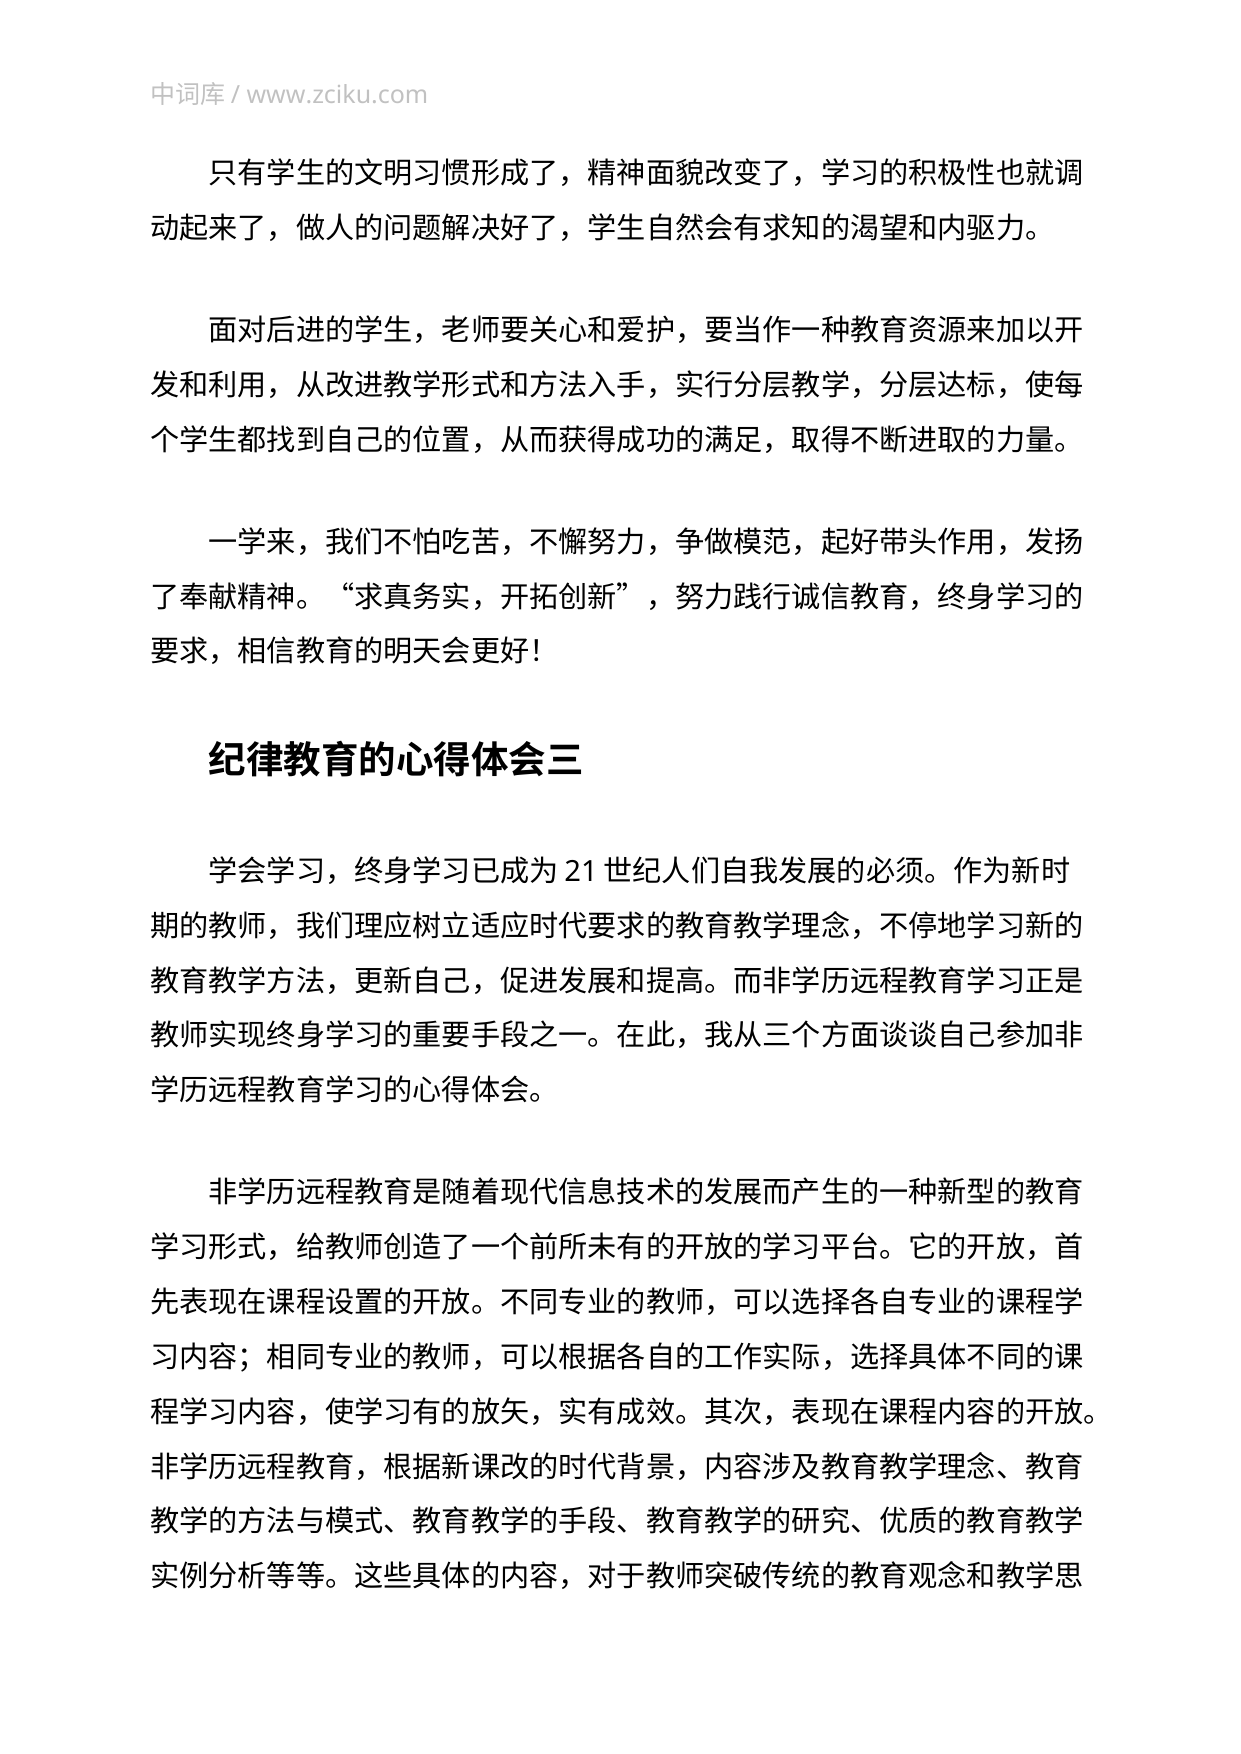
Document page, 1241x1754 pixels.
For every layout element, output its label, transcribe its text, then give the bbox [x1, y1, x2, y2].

text 一学来，我们不怕吃苦，不懈努力，争做模范，起好带头作用，发扬了奉献精神。“求真务实，开拓创新”，努力践行诚信教育，终身学习的要求，相信教育的明天会更好！ [150, 518, 1090, 670]
text 只有学生的文明习惯形成了，精神面貌改变了，学习的积极性也就调动起来了，做人的问题解决好了，学生自然会有求知的渴望和内驱力。 [150, 150, 1090, 247]
text 面对后进的学生，老师要关心和爱护，要当作一种教育资源来加以开发和利用，从改进教学形式和方法入手，实行分层教学，分层达标，使每个学生都找到自己的位置，从而获得成功的满足，取得不断进取的力量。 [150, 307, 1090, 459]
text 纪律教育的心得体会三 [150, 730, 1090, 784]
text 学会学习，终身学习已成为21世纪人们自我发展的必须。作为新时期的教师，我们理应树立适应时代要求的教育教学理念，不停地学习新的教育教学方法，更新自己，促进发展和提高。而非学历远程教育学习正是教师实现终身学习的重要手段之一。在此，我从三个方面谈谈自己参加非学历远程教育学习的心得体会。 [150, 847, 1090, 1109]
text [150, 1169, 1090, 1595]
